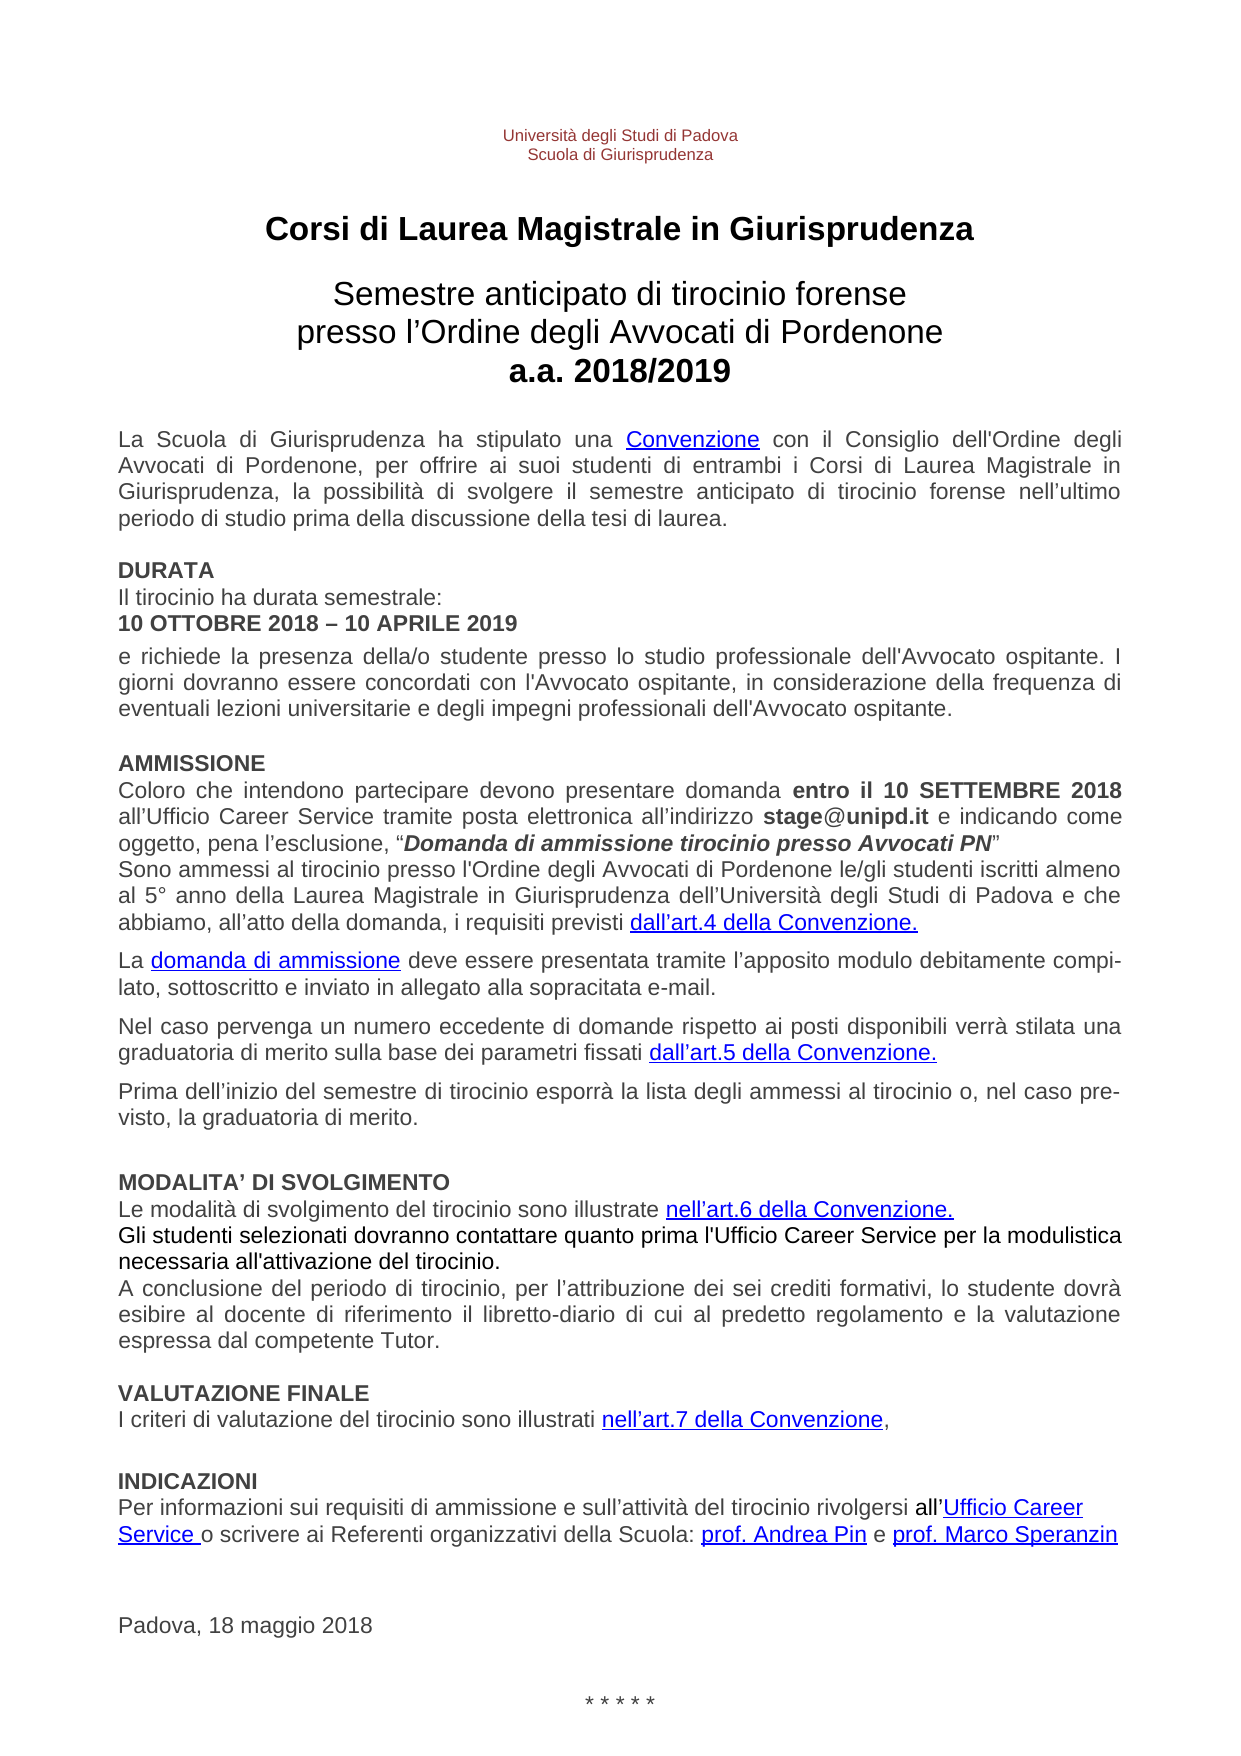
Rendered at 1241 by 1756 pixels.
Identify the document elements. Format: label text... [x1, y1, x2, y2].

subtitle MODALITA’ DI SVOLGIMENTO [118, 1169, 1134, 1196]
subtitle AMMISSIONE [118, 750, 1134, 777]
subtitle INDICAZIONI [118, 1468, 1134, 1494]
text Sono ammessi al tirocinio presso l'Ordine degli Avvocati di Pordenone le/gli studenti iscritti almeno al 5° anno della Laurea Magistrale in Giurisprudenza dell’Università degli Studi di Padova e che abbiamo, all’atto della domanda, i requisiti previsti dall’art.4 della Convenzione. [118, 856, 1122, 935]
text * * * * * [501, 1691, 738, 1717]
text Università degli Studi di Padova Scuola di Giurisprudenza [502, 126, 738, 164]
text Prima dell’inizio del semestre di tirocinio esporrà la lista degli ammessi al tirocinio o, nel caso pre- visto, la graduatoria di merito. [118, 1078, 1122, 1131]
text e richiede la presenza della/o studente presso lo studio professionale dell'Avvocato ospitante. I giorni dovranno essere concordati con l'Avvocato ospitante, in considerazione della frequenza di eventuali lezioni universitarie e degli impegni professionali dell'Avvocato ospitante. [118, 643, 1122, 722]
text A conclusione del periodo di tirocinio, per l’attribuzione dei sei crediti formativi, lo studente dovrà esibire al docente di riferimento il libretto-diario di cui al predetto regolamento e la valutazione espressa dal competente Tutor. [118, 1274, 1122, 1354]
text Nel caso pervenga un numero eccedente di domande rispetto ai posti disponibili verrà stilata una graduatoria di merito sulla base dei parametri fissati dall’art.5 della Convenzione. [118, 1013, 1122, 1065]
text Il tirocinio ha durata semestrale: [118, 583, 1134, 610]
text I criteri di valutazione del tirocinio sono illustrati nell’art.7 della Convenzione, [118, 1406, 1134, 1433]
text Gli studenti selezionati dovranno contattare quanto prima l'Ufficio Career Service per la modulistica necessaria all'attivazione del tirocinio. [118, 1222, 1122, 1274]
subtitle VALUTAZIONE FINALE [118, 1380, 1134, 1406]
text Padova, 18 maggio 2018 [118, 1612, 1134, 1638]
text La domanda di ammissione deve essere presentata tramite l’apposito modulo debitamente compi- lato, sottoscritto e inviato in allegato alla sopracitata e-mail. [118, 947, 1122, 1000]
text La Scuola di Giurisprudenza ha stipulato una Convenzione con il Consiglio dell'Ordine degli Avvocati di Pordenone, per offrire ai suoi studenti di entrambi i Corsi di Laurea Magistrale in Giurisprudenza, la possibilità di svolgere il semestre anticipato di tirocinio forense nell’ultimo periodo di studio prima della discussione della tesi di laurea. [118, 426, 1122, 531]
text Per informazioni sui requisiti di ammissione e sull’attività del tirocinio rivolgersi all’Ufficio Career Service o scrivere ai Referenti organizzativi della Scuola: prof. Andrea Pin e prof. Marco Speranzin [118, 1494, 1134, 1547]
subtitle 10 OTTOBRE 2018 – 10 APRILE 2019 [118, 610, 1134, 636]
text Corsi di Laurea Magistrale in Giurisprudenza [265, 209, 1134, 248]
subtitle DURATA [118, 557, 1134, 583]
text Coloro che intendono partecipare devono presentare domanda entro il 10 SETTEMBRE 2018 all’Ufficio Career Service tramite posta elettronica all’indirizzo stage@unipd.it e indicando come oggetto, pena l’esclusione, “Domanda di ammissione tirocinio presso Avvocati PN” [118, 777, 1122, 856]
text Le modalità di svolgimento del tirocinio sono illustrate nell’art.6 della Convenzione. [118, 1196, 1134, 1222]
text Semestre anticipato di tirocinio forense presso l’Ordine degli Avvocati di Pordenone a.a. 2018/2019 [296, 274, 943, 389]
